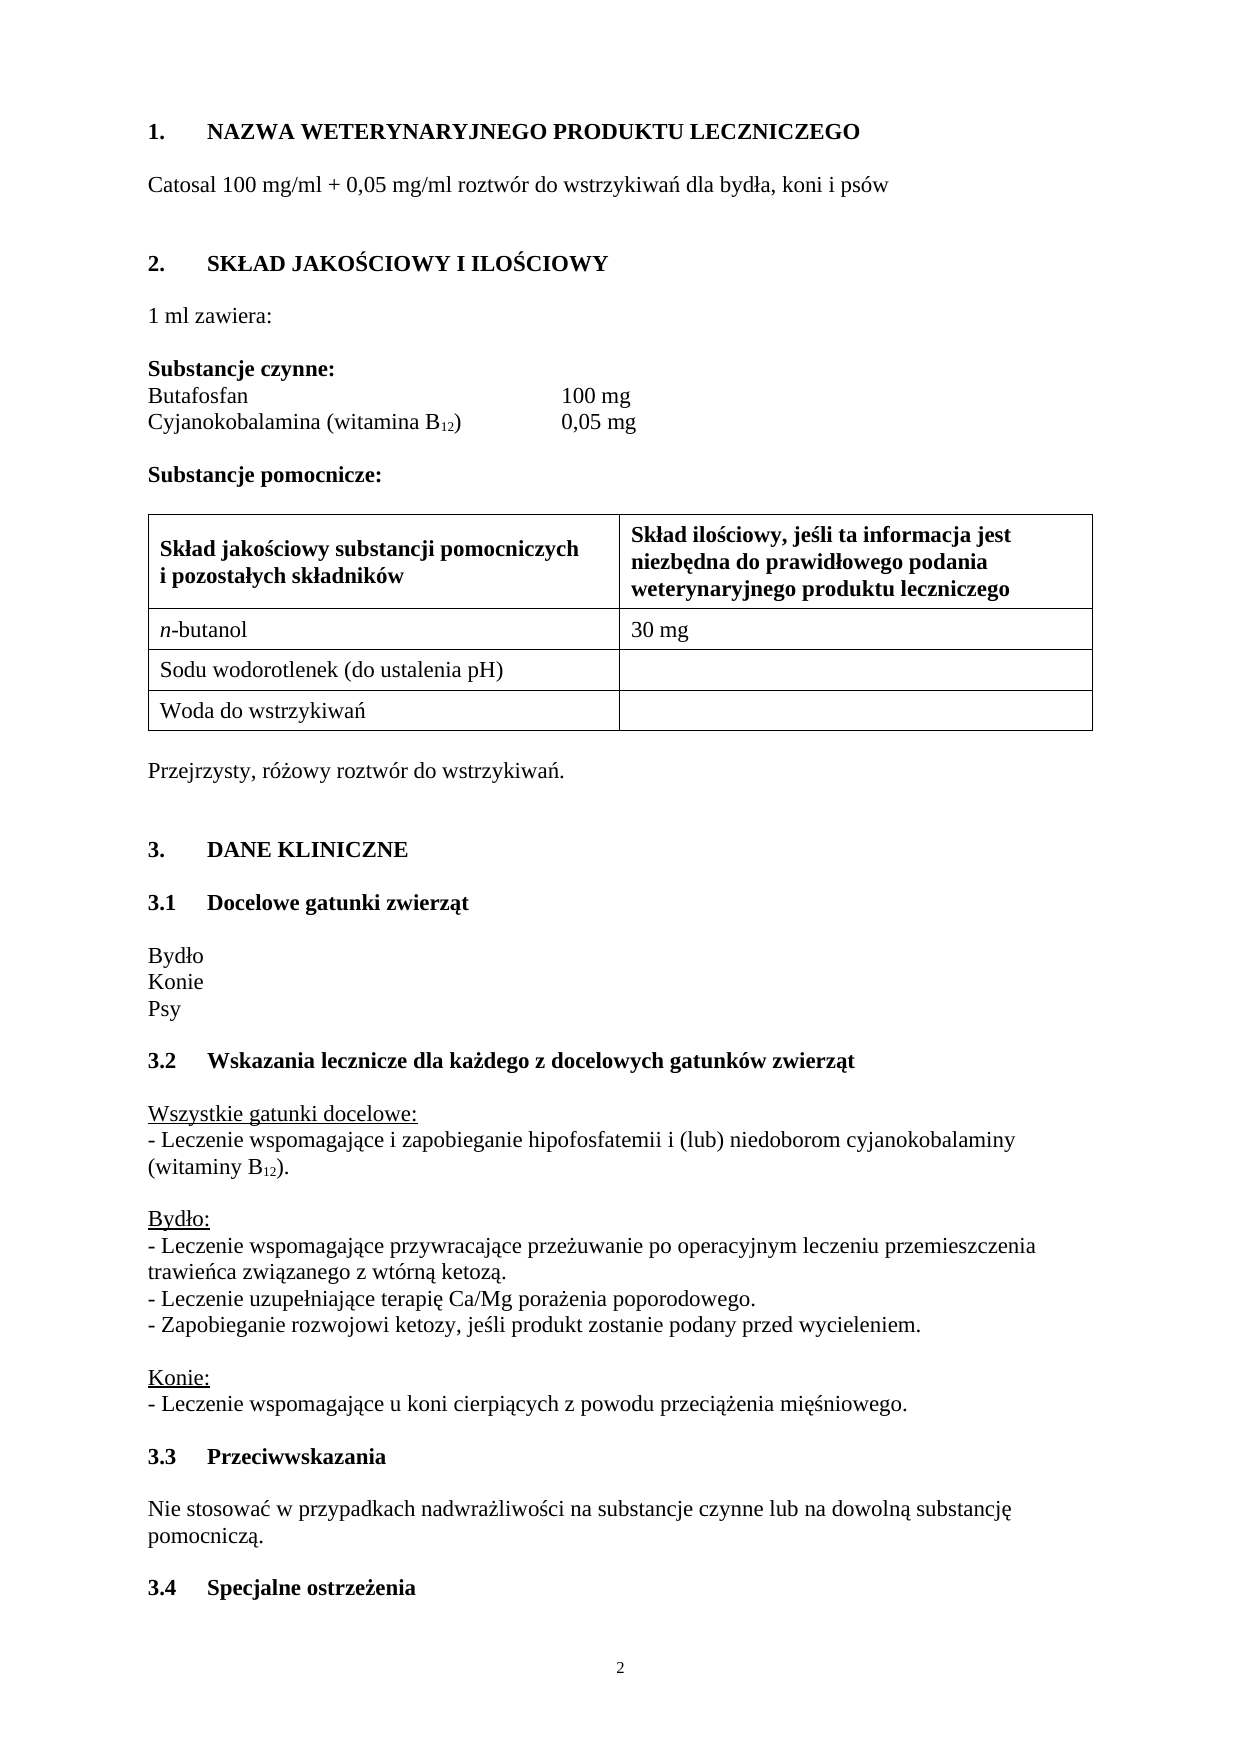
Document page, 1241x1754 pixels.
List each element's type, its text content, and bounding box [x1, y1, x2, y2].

text Bydło [148, 942, 1092, 968]
table_header Skład jakościowy substancji pomocniczych i pozostałych składników [149, 515, 619, 608]
text 3.1 Docelowe gatunki zwierząt [148, 889, 1092, 916]
text 3. DANE KLINICZNE [148, 837, 1092, 863]
table_header Skład ilościowy, jeśli ta informacja jest niezbędna do prawidłowego podania weterynaryjnego produktu leczniczego [620, 515, 1092, 608]
text - Leczenie uzupełniające terapię Ca/Mg porażenia poporodowego. [148, 1284, 1092, 1311]
text Bydło: [148, 1206, 1092, 1232]
text 3.3 Przeciwwskazania [148, 1443, 1092, 1469]
table_cell 30 mg [620, 609, 1092, 649]
table_cell Sodu wodorotlenek (do ustalenia pH) [149, 650, 619, 689]
table_cell n-butanol [149, 609, 619, 649]
text Przejrzysty, różowy roztwór do wstrzykiwań. [148, 757, 1092, 784]
text 1 ml zawiera: [148, 303, 1092, 329]
table_cell [620, 650, 1092, 689]
text Catosal 100 mg/ml + 0,05 mg/ml roztwór do wstrzykiwań dla bydła, koni i psów [148, 171, 1092, 197]
table_cell [620, 691, 1092, 730]
text Substancje czynne: [148, 355, 1092, 382]
text 1. NAZWA WETERYNARYJNEGO PRODUKTU LECZNICZEGO [148, 118, 1092, 144]
table_cell Woda do wstrzykiwań [149, 691, 619, 730]
text - Leczenie wspomagające przywracające przeżuwanie po operacyjnym leczeniu przemieszczenia trawieńca związanego z wtórną ketozą. [148, 1232, 1092, 1284]
text Konie: [148, 1364, 1092, 1390]
text Konie [148, 968, 1092, 995]
text - Zapobieganie rozwojowi ketozy, jeśli produkt zostanie podany przed wycieleniem. [148, 1311, 1092, 1337]
text 2. SKŁAD JAKOŚCIOWY I ILOŚCIOWY [148, 250, 1092, 276]
text Nie stosować w przypadkach nadwrażliwości na substancje czynne lub na dowolną substancję pomocniczą. [148, 1495, 1092, 1548]
text - Leczenie wspomagające i zapobieganie hipofosfatemii i (lub) niedoborom cyjanokobalaminy (witaminy B12). [148, 1126, 1092, 1179]
text 3.2 Wskazania lecznicze dla każdego z docelowych gatunków zwierząt [148, 1047, 1092, 1074]
text Psy [148, 995, 1092, 1021]
text 3.4 Specjalne ostrzeżenia [148, 1574, 1092, 1601]
text Substancje pomocnicze: [148, 461, 1092, 487]
text Wszystkie gatunki docelowe: [148, 1100, 1092, 1126]
text Cyjanokobalamina (witamina B12) 0,05 mg [148, 408, 1092, 434]
text - Leczenie wspomagające u koni cierpiących z powodu przeciążenia mięśniowego. [148, 1390, 1092, 1416]
text Butafosfan 100 mg [148, 382, 1092, 408]
